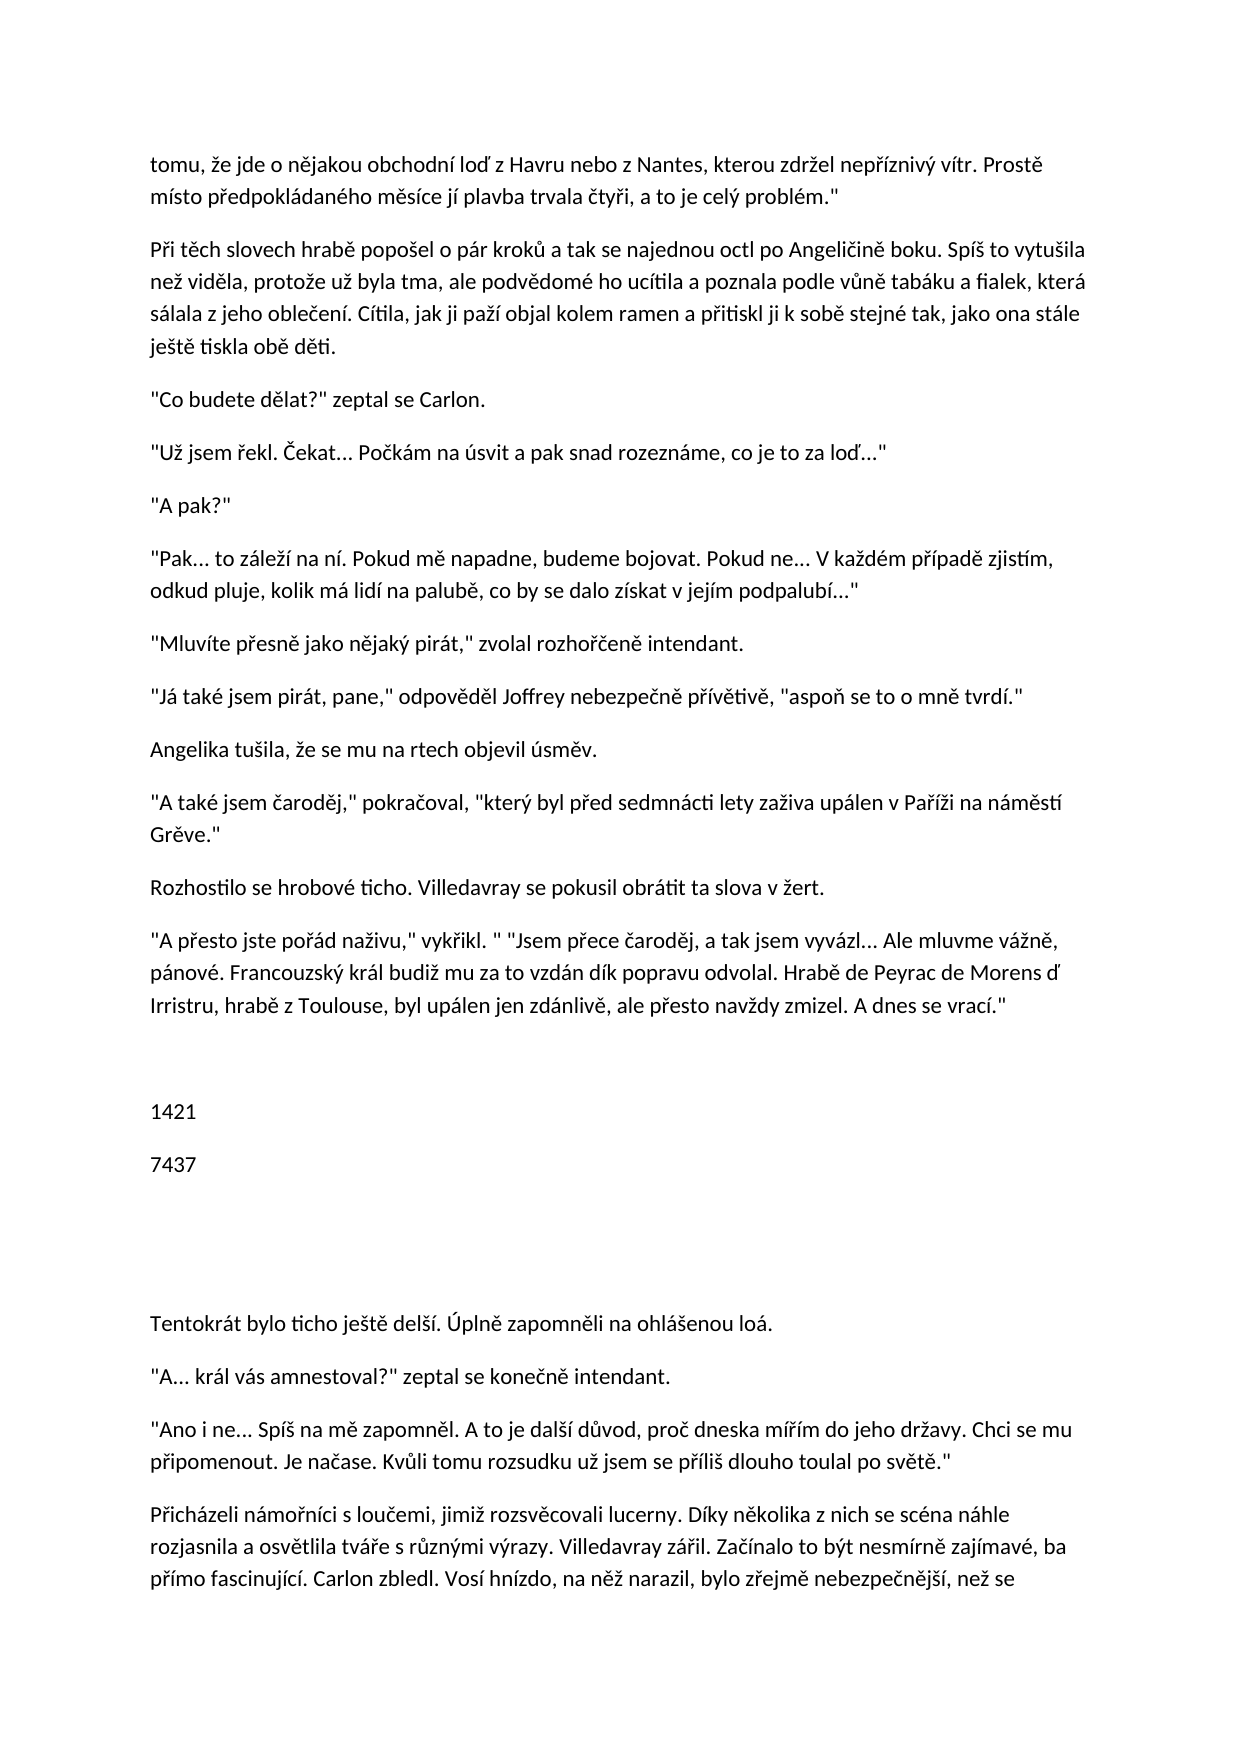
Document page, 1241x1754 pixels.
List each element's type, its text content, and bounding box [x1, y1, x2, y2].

text "A... král vás amnestoval?" zeptal se konečně intendant. [150, 1362, 1090, 1390]
text Rozhostilo se hrobové ticho. Villedavray se pokusil obrátit ta slova v žert. [150, 873, 1090, 901]
text "Já také jsem pirát, pane," odpověděl Joffrey nebezpečně přívětivě, "aspoň se to o mně tvrdí." [150, 682, 1090, 710]
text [150, 150, 1090, 210]
text "A také jsem čaroděj," pokračoval, "který byl před sedmnácti lety zaživa upálen v Paříži na náměstí Grěve." [150, 788, 1090, 848]
text Angelika tušila, že se mu na rtech objevil úsměv. [150, 735, 1090, 763]
text Tentokrát bylo ticho ještě delší. Úplně zapomněli na ohlášenou loá. [150, 1309, 1090, 1337]
text 7437 [150, 1150, 1090, 1178]
text "Co budete dělat?" zeptal se Carlon. [150, 385, 1090, 413]
text "Mluvíte přesně jako nějaký pirát," zvolal rozhořčeně intendant. [150, 629, 1090, 657]
text Při těch slovech hrabě popošel o pár kroků a tak se najednou octl po Angeličině boku. Spíš to vytušila než viděla, protože už byla tma, ale podvědomé ho ucítila a poznala podle vůně tabáku a fialek, která sálala z jeho oblečení. Cítila, jak ji paží objal kolem ramen a přitiskl ji k sobě stejné tak, jako ona stále ještě tiskla obě děti. [150, 235, 1090, 360]
text "Už jsem řekl. Čekat... Počkám na úsvit a pak snad rozeznáme, co je to za loď..." [150, 438, 1090, 466]
text "Pak... to záleží na ní. Pokud mě napadne, budeme bojovat. Pokud ne... V každém případě zjistím, odkud pluje, kolik má lidí na palubě, co by se dalo získat v jejím podpalubí..." [150, 544, 1090, 604]
text 1421 [150, 1097, 1090, 1125]
text "A pak?" [150, 491, 1090, 519]
text "A přesto jste pořád naživu," vykřikl. " "Jsem přece čaroděj, a tak jsem vyvázl... Ale mluvme vážně, pánové. Francouzský král budiž mu za to vzdán dík popravu odvolal. Hrabě de Peyrac de Morens ď Irristru, hrabě z Toulouse, byl upálen jen zdánlivě, ale přesto navždy zmizel. A dnes se vrací." [150, 926, 1090, 1019]
text "Ano i ne... Spíš na mě zapomněl. A to je další důvod, proč dneska mířím do jeho državy. Chci se mu připomenout. Je načase. Kvůli tomu rozsudku už jsem se příliš dlouho toulal po světě." [150, 1415, 1090, 1475]
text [150, 1500, 1090, 1592]
